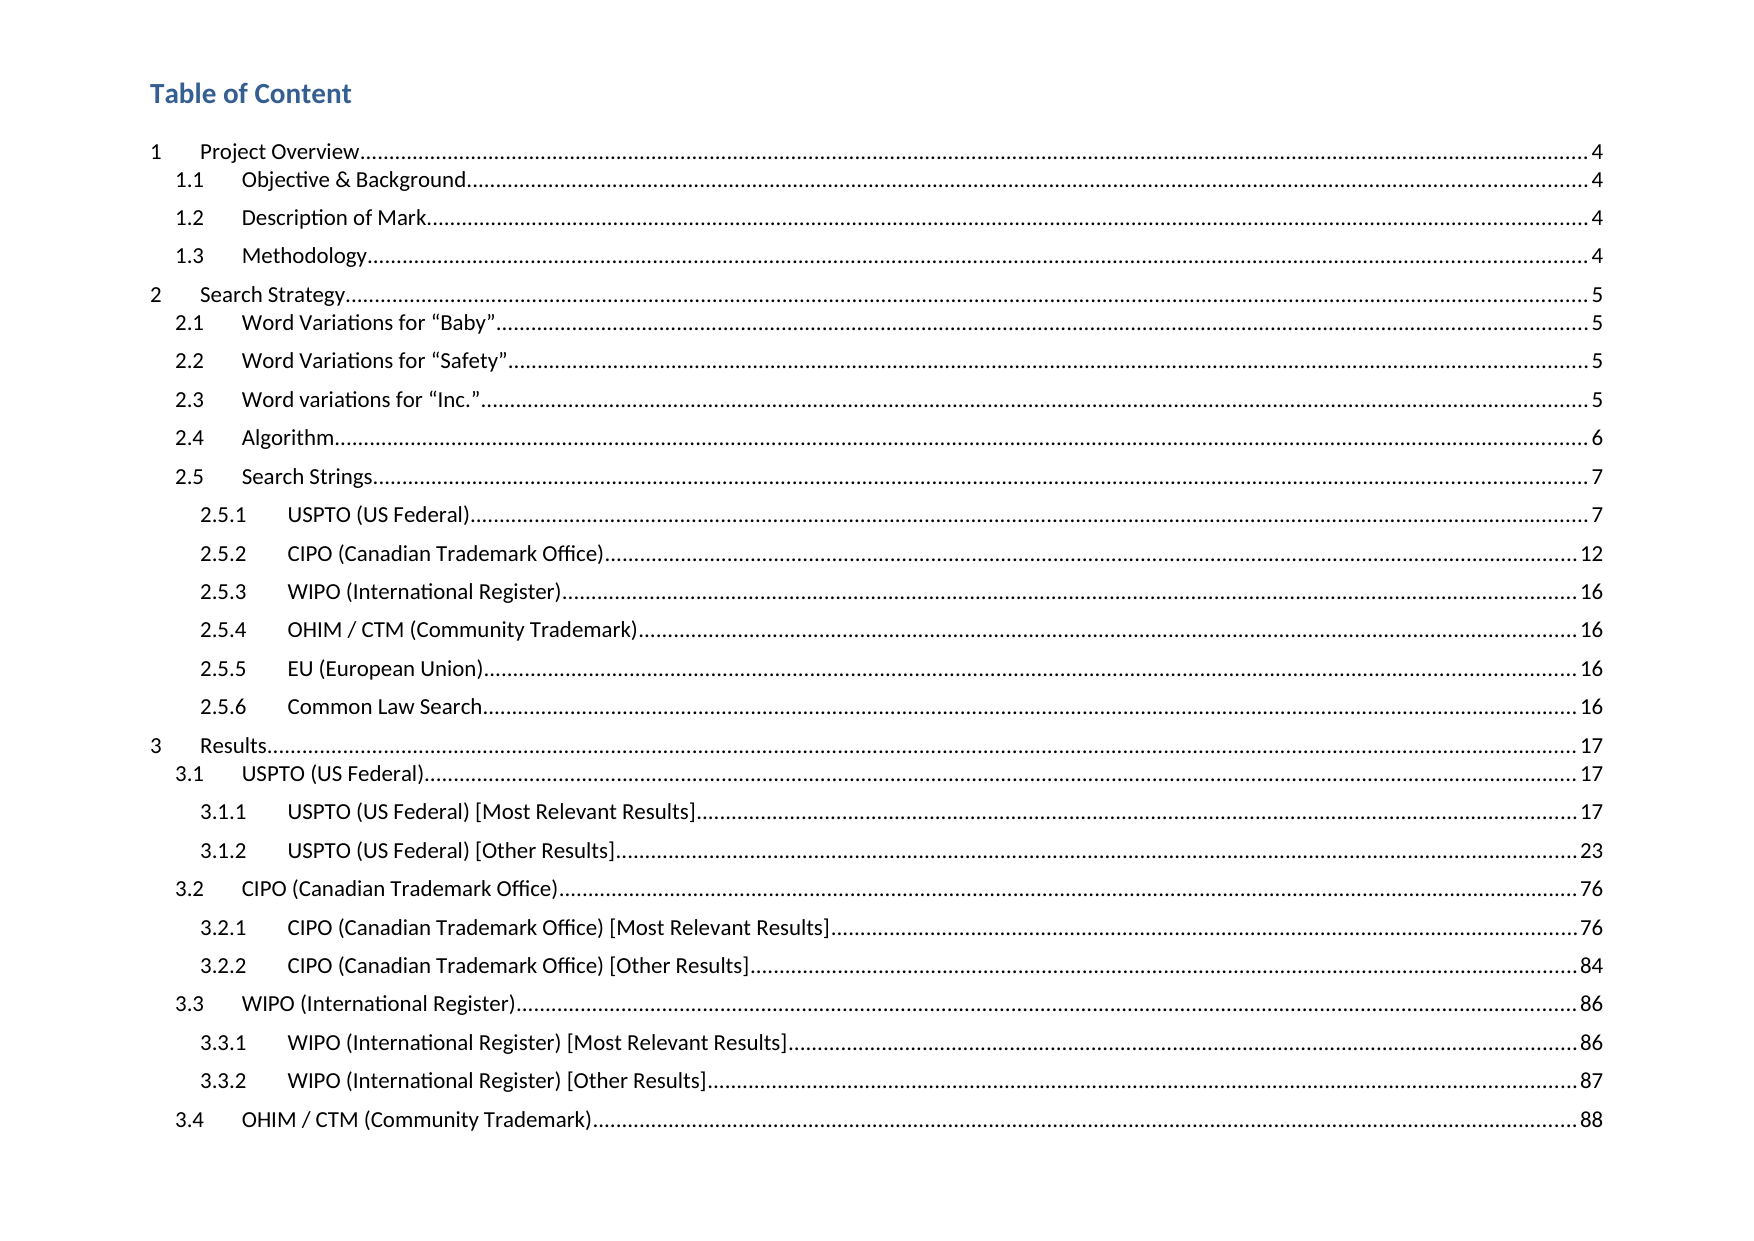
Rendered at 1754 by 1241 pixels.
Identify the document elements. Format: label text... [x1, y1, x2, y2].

text 3.2 CIPO (Canadian Trademark Office) 76 [175, 874, 1604, 902]
text 3.3.2 WIPO (International Register) [Other Results] 87 [200, 1066, 1604, 1094]
text 2.3 Word variations for “Inc.” 5 [175, 385, 1604, 413]
text 1.2 Description of Mark 4 [175, 203, 1604, 231]
text 3.1.1 USPTO (US Federal) [Most Relevant Results] 17 [200, 797, 1604, 825]
text 2.2 Word Variations for “Safety” 5 [175, 347, 1604, 374]
text 2.5.2 CIPO (Canadian Trademark Office) 12 [200, 539, 1604, 567]
text 3.1 USPTO (US Federal) 17 [175, 759, 1604, 787]
text 1.1 Objective & Background 4 [175, 165, 1604, 193]
text 3.4 OHIM / CTM (Community Trademark) 88 [175, 1105, 1604, 1133]
text 2 Search Strategy 5 [150, 280, 1604, 308]
text 2.1 Word Variations for “Baby” 5 [175, 308, 1604, 336]
text 3.2.1 CIPO (Canadian Trademark Office) [Most Relevant Results] 76 [200, 913, 1604, 941]
text 3.3.1 WIPO (International Register) [Most Relevant Results] 86 [200, 1028, 1604, 1056]
text 2.5.4 OHIM / CTM (Community Trademark) 16 [200, 616, 1604, 644]
text 3.3 WIPO (International Register) 86 [175, 989, 1604, 1018]
text 1 Project Overview 4 [150, 137, 1604, 165]
text 3.1.2 USPTO (US Federal) [Other Results] 23 [200, 836, 1604, 864]
text 2.5.3 WIPO (International Register) 16 [200, 577, 1604, 605]
text 3.2.2 CIPO (Canadian Trademark Office) [Other Results] 84 [200, 951, 1604, 979]
text 2.5.1 USPTO (US Federal) 7 [200, 500, 1604, 528]
text 2.5 Search Strings 7 [175, 462, 1604, 490]
text 3 Results 17 [150, 731, 1604, 759]
text 2.4 Algorithm 6 [175, 423, 1604, 451]
text 2.5.6 Common Law Search 16 [200, 692, 1604, 721]
text 2.5.5 EU (European Union) 16 [200, 654, 1604, 682]
text Table of Content [150, 75, 1604, 111]
text 1.3 Methodology 4 [175, 242, 1604, 270]
